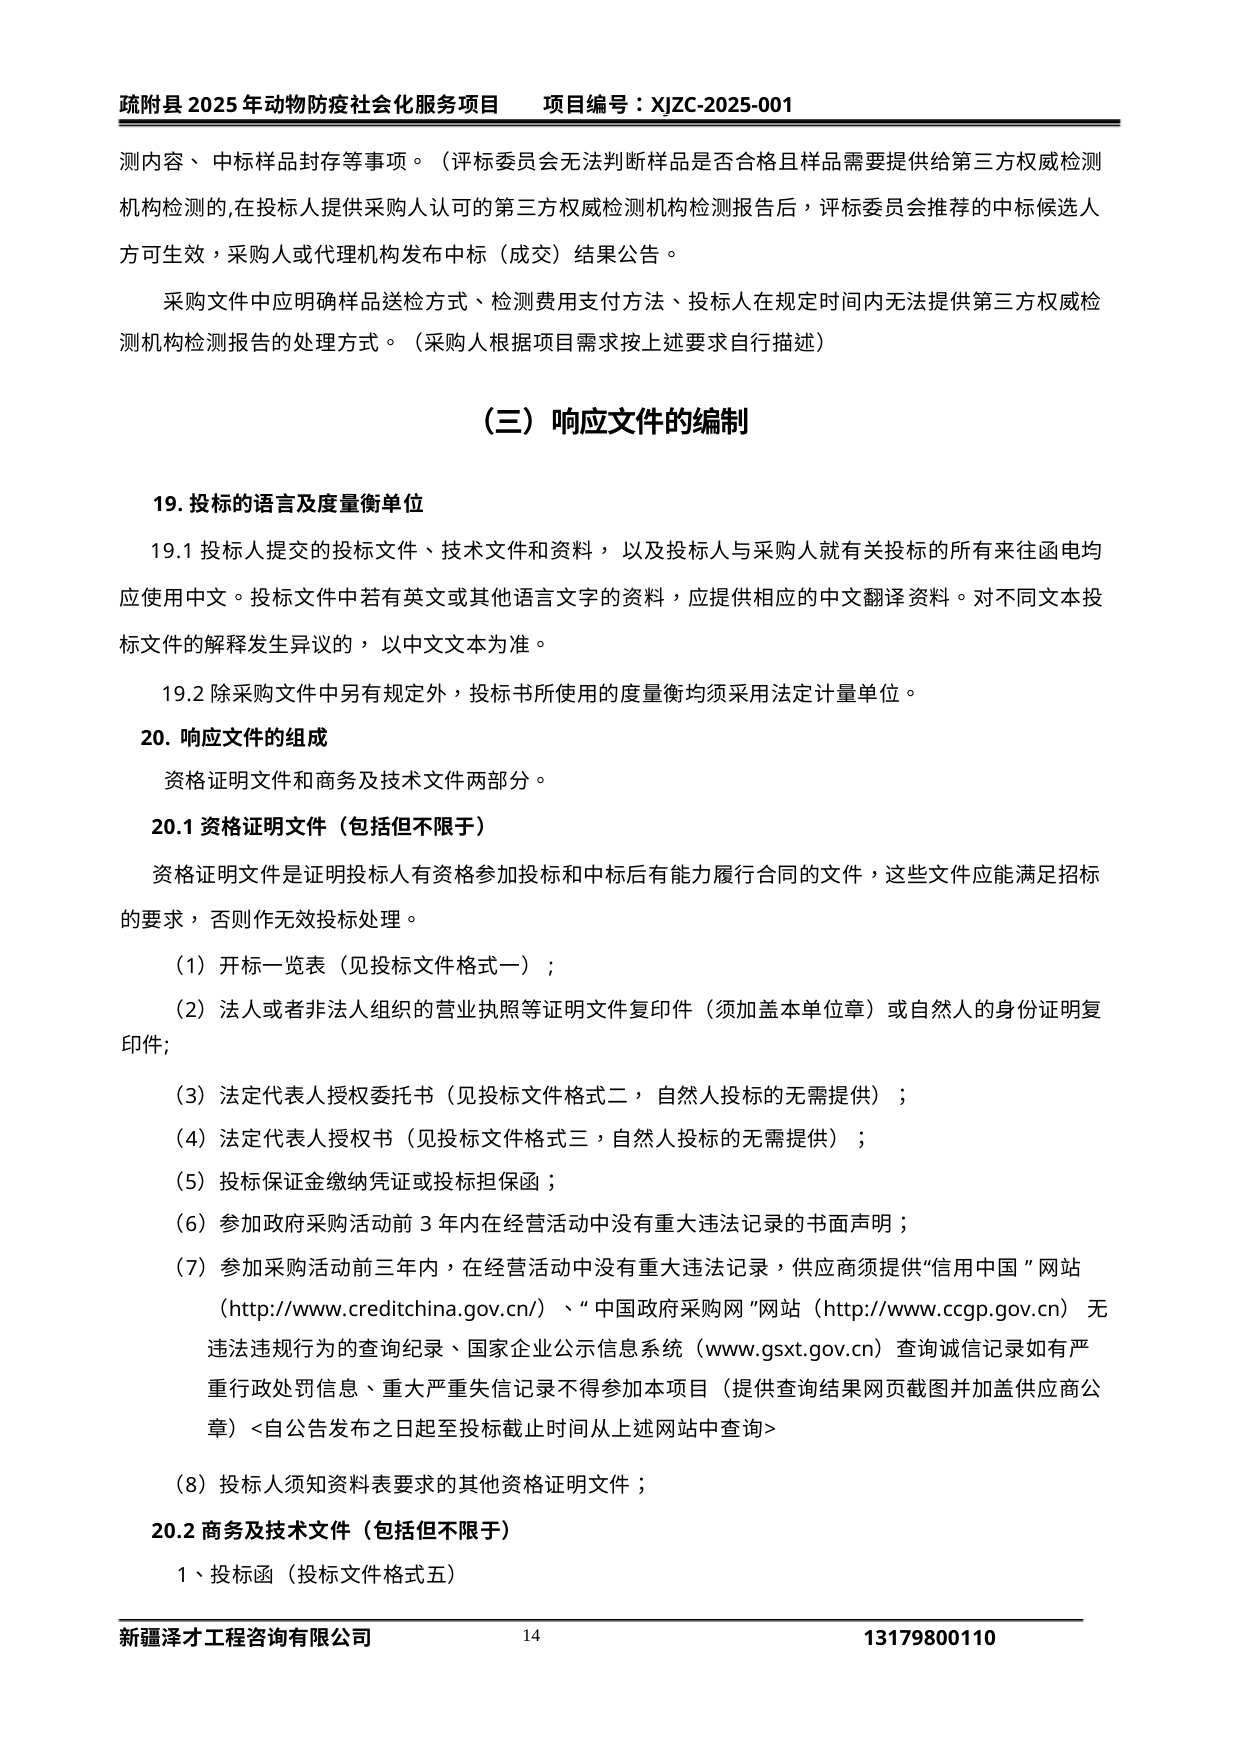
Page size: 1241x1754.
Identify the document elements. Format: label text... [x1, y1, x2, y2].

text （3）法定代表人授权委托书（见投标文件格式二， 自然人投标的无需提供）； [163, 1082, 1122, 1109]
picture [118, 119, 1122, 128]
text （6）参加政府采购活动前 3 年内在经营活动中没有重大违法记录的书面声明； [163, 1210, 1122, 1237]
text 20. 响应文件的组成 [140, 724, 1122, 751]
text （4）法定代表人授权书（见投标文件格式三，自然人投标的无需提供）； [163, 1124, 1122, 1152]
text （2）法人或者非法人组织的营业执照等证明文件复印件（须加盖本单位章）或自然人的身份证明复 印件; [121, 995, 1103, 1059]
text 资格证明文件是证明投标人有资格参加投标和中标后有能力履行合同的文件，这些文件应能满足招标 的要求， 否则作无效投标处理。 [121, 860, 1103, 934]
text （7）参加采购活动前三年内，在经营活动中没有重大违法记录，供应商须提供“信用中国 ” 网站 （http://www.creditchina.gov.cn/）、“ 中国政府采购网 ”网站（http://www.ccgp.gov.cn） 无违法违规行为的查询纪录、国家企业公示信息系统（www.gsxt.gov.cn）查询诚信记录如有严 重行政处罚信息、重大严重失信记录不得参加本项目（提供查询结果网页截图并加盖供应商公 章）<自公告发布之日起至投标截止时间从上述网站中查询> [163, 1253, 1112, 1443]
text （三）响应文件的编制 [466, 403, 1122, 440]
text 20.2 商务及技术文件（包括但不限于） [151, 1517, 1122, 1544]
text 19.2 除采购文件中另有规定外，投标书所使用的度量衡均须采用法定计量单位。 [161, 680, 1122, 707]
text 采购文件中应明确样品送检方式、检测费用支付方法、投标人在规定时间内无法提供第三方权威检 测机构检测报告的处理方式。（采购人根据项目需求按上述要求自行描述） [119, 287, 1103, 357]
text 20.1 资格证明文件（包括但不限于） [151, 813, 1122, 840]
text 资格证明文件和商务及技术文件两部分。 [164, 767, 1122, 794]
text 19. 投标的语言及度量衡单位 [152, 489, 1122, 516]
text 测内容、 中标样品封存等事项。（评标委员会无法判断样品是否合格且样品需要提供给第三方权威检测 机构检测的,在投标人提供采购人认可的第三方权威检测机构检测报告后，评标委员会推荐的中标候选人 方可生效，采购人或代理机构发布中标（成交）结果公告。 [119, 147, 1103, 268]
text 19.1 投标人提交的投标文件、技术文件和资料， 以及投标人与采购人就有关投标的所有来往函电均 应使用中文。投标文件中若有英文或其他语言文字的资料，应提供相应的中文翻译资料。对不同文本投 标文件的解释发生异议的， 以中文文本为准。 [119, 536, 1103, 658]
text （5）投标保证金缴纳凭证或投标担保函； [163, 1168, 1122, 1194]
text （1）开标一览表（见投标文件格式一） ; [163, 952, 1122, 979]
text （8）投标人须知资料表要求的其他资格证明文件； [163, 1471, 1122, 1497]
text 1、投标函（投标文件格式五） [176, 1560, 1122, 1587]
